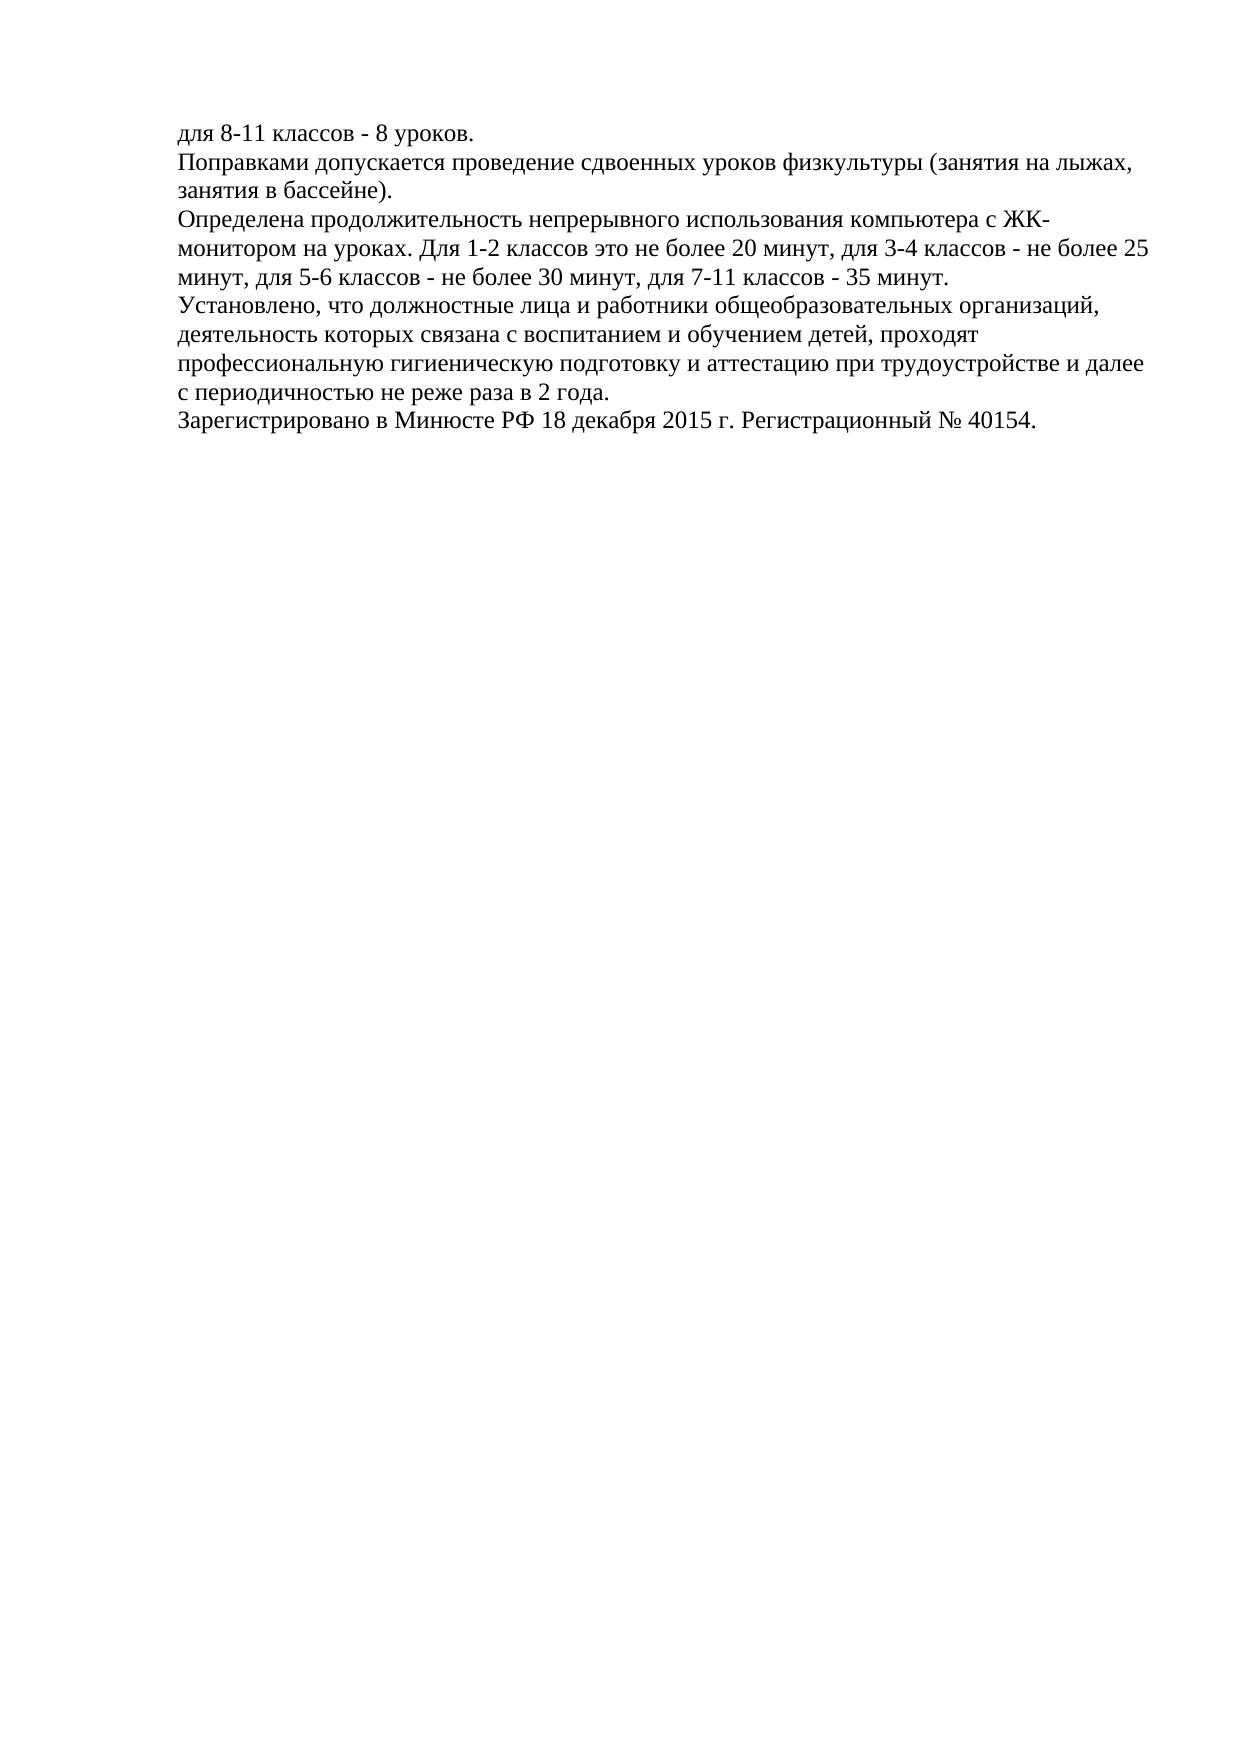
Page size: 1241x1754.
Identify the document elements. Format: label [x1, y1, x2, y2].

text [177, 118, 1152, 434]
